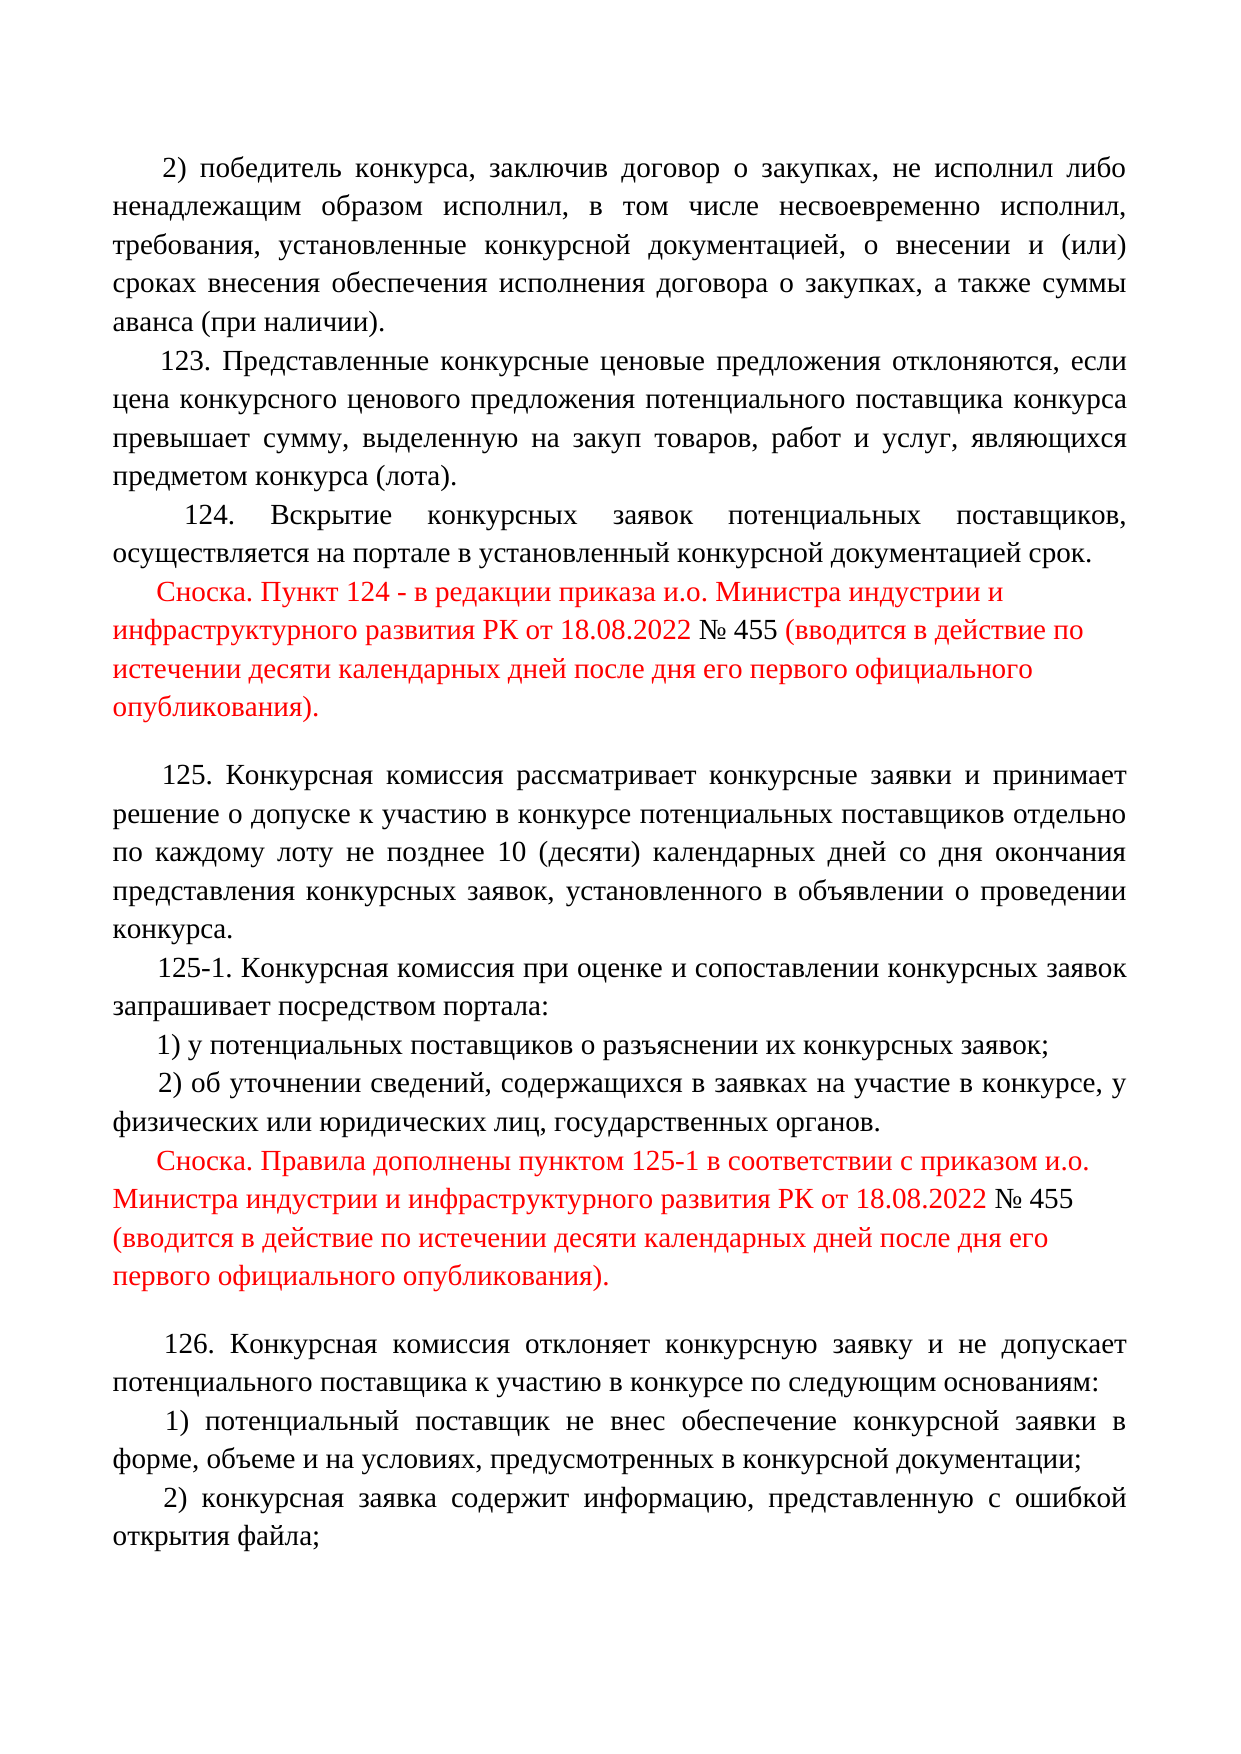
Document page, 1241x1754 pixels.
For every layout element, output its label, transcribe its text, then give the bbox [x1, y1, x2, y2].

text 124. Вскрытие конкурсных заявок потенциальных поставщиков, осуществляется на портале в установленный конкурсной документацией срок. [112, 497, 1128, 569]
text 1) потенциальный поставщик не внес обеспечение конкурсной заявки в форме, объеме и на условиях, предусмотренных в конкурсной документации; [112, 1403, 1128, 1475]
text Сноска. Правила дополнены пунктом 125-1 в соответствии с приказом и.о. Министра индустрии и инфраструктурного развития РК от 18.08.2022 № 455 (вводится в действие по истечении десяти календарных дней после дня его первого официального опубликования). [112, 1143, 1128, 1322]
text 2) победитель конкурса, заключив договор о закупках, не исполнил либо ненадлежащим образом исполнил, в том числе несвоевременно исполнил, требования, установленные конкурсной документацией, о внесении и (или) сроках внесения обеспечения исполнения договора о закупках, а также суммы аванса (при наличии). [112, 150, 1128, 338]
text 2) об уточнении сведений, содержащихся в заявках на участие в конкурсе, у физических или юридических лиц, государственных органов. [112, 1066, 1128, 1138]
text Сноска. Пункт 124 - в редакции приказа и.о. Министра индустрии и инфраструктурного развития РК от 18.08.2022 № 455 (вводится в действие по истечении десяти календарных дней после дня его первого официального опубликования). [112, 574, 1128, 753]
text 2) конкурсная заявка содержит информацию, представленную с ошибкой открытия файла; [112, 1480, 1128, 1552]
text 123. Представленные конкурсные ценовые предложения отклоняются, если цена конкурсного ценового предложения потенциального поставщика конкурса превышает сумму, выделенную на закуп товаров, работ и услуг, являющихся предметом конкурса (лота). [112, 343, 1128, 492]
text 126. Конкурсная комиссия отклоняет конкурсную заявку и не допускает потенциального поставщика к участию в конкурсе по следующим основаниям: [112, 1326, 1128, 1398]
text 125-1. Конкурсная комиссия при оценке и сопоставлении конкурсных заявок запрашивает посредством портала: [112, 950, 1128, 1022]
text 125. Конкурсная комиссия рассматривает конкурсные заявки и принимает решение о допуске к участию в конкурсе потенциальных поставщиков отдельно по каждому лоту не позднее 10 (десяти) календарных дней со дня окончания представления конкурсных заявок, установленного в объявлении о проведении конкурса. [112, 757, 1128, 945]
text 1) у потенциальных поставщиков о разъяснении их конкурсных заявок; [112, 1027, 1128, 1061]
